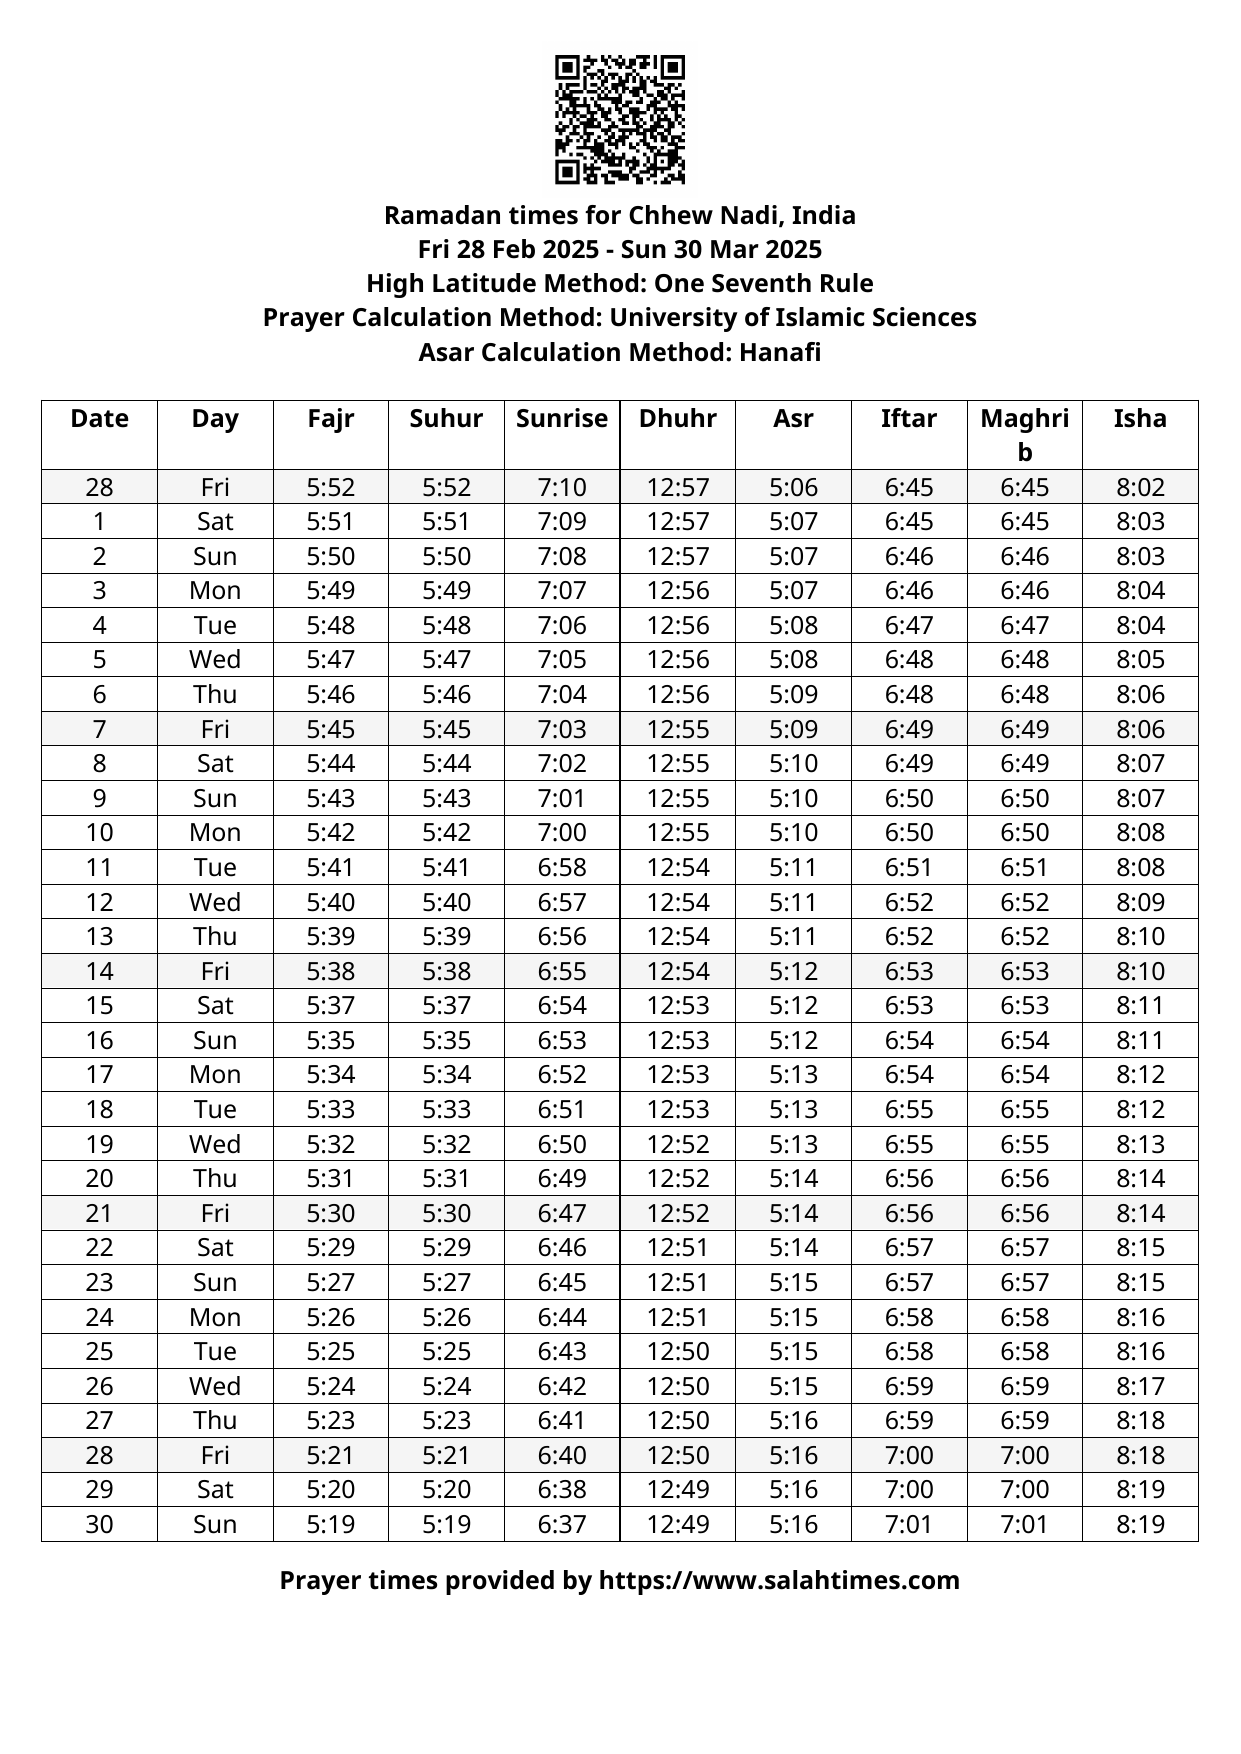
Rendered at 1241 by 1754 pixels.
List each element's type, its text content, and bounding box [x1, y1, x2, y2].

table_cell 5:49 [274, 574, 388, 607]
table_cell 5:16 [736, 1404, 851, 1437]
table_cell 6:57 [968, 1265, 1082, 1299]
table_cell 6:53 [505, 1023, 619, 1057]
table_cell 8:12 [1083, 1092, 1198, 1126]
table_cell 6:44 [505, 1300, 619, 1333]
table_cell 6:53 [852, 954, 967, 987]
table_header Fajr [274, 401, 388, 469]
table_cell 5:12 [736, 989, 851, 1022]
table_cell Fri [158, 1438, 273, 1472]
table_cell 7:05 [505, 643, 619, 676]
table_cell 5:19 [389, 1507, 504, 1541]
text Ramadan times for Chhew Nadi, India [42, 198, 1198, 232]
table_cell 5:26 [274, 1300, 388, 1333]
table_cell 12:51 [621, 1300, 735, 1333]
table_cell 12:51 [621, 1265, 735, 1299]
table_cell 5:21 [274, 1438, 388, 1472]
table_cell 5:46 [274, 677, 388, 711]
table_cell 5:09 [736, 677, 851, 711]
table_cell 6:56 [852, 1196, 967, 1229]
table_cell 7:00 [852, 1473, 967, 1506]
table_cell 12:53 [621, 1023, 735, 1057]
table_cell 11 [42, 850, 157, 884]
table_cell 7:00 [968, 1473, 1082, 1506]
table_cell 6:53 [968, 989, 1082, 1022]
table_cell 12:53 [621, 989, 735, 1022]
table_cell 12:54 [621, 885, 735, 918]
table_cell 5:52 [389, 470, 504, 503]
table_cell 5:08 [736, 643, 851, 676]
table_cell 26 [42, 1369, 157, 1402]
table_cell 5:27 [274, 1265, 388, 1299]
table_cell 6:54 [852, 1058, 967, 1091]
table_cell 5:11 [736, 885, 851, 918]
table_cell 12:56 [621, 608, 735, 642]
table_cell 6:48 [852, 643, 967, 676]
table_cell Fri [158, 712, 273, 745]
table_cell 7:01 [852, 1507, 967, 1541]
table_cell 7:00 [505, 816, 619, 849]
table_cell 30 [42, 1507, 157, 1541]
table_cell 12:54 [621, 919, 735, 953]
table_cell 12:55 [621, 746, 735, 780]
table_cell Wed [158, 1369, 273, 1402]
table_header Sunrise [505, 401, 619, 469]
table_cell Thu [158, 677, 273, 711]
table_cell 12:49 [621, 1473, 735, 1506]
table_cell 6:45 [852, 470, 967, 503]
table_cell 12:54 [621, 954, 735, 987]
table_cell 5:31 [274, 1161, 388, 1195]
table_cell 5:39 [274, 919, 388, 953]
table_cell 6 [42, 677, 157, 711]
table_cell 5:40 [274, 885, 388, 918]
table_cell 5:43 [389, 781, 504, 814]
table_cell 8:04 [1083, 608, 1198, 642]
table_cell 5:44 [389, 746, 504, 780]
table_cell 5:06 [736, 470, 851, 503]
table_cell 5:29 [274, 1231, 388, 1264]
table_cell 12:52 [621, 1161, 735, 1195]
table_header Dhuhr [621, 401, 735, 469]
table_cell 8:09 [1083, 885, 1198, 918]
table_cell 6:52 [968, 885, 1082, 918]
table_cell 8:14 [1083, 1161, 1198, 1195]
table_cell Sun [158, 1023, 273, 1057]
table_cell 8:18 [1083, 1404, 1198, 1437]
table_cell 6:52 [968, 919, 1082, 953]
table_cell Wed [158, 643, 273, 676]
table_cell 5:23 [274, 1404, 388, 1437]
table_cell 24 [42, 1300, 157, 1333]
table_cell 5:21 [389, 1438, 504, 1472]
table_cell 27 [42, 1404, 157, 1437]
table_cell 5:24 [389, 1369, 504, 1402]
table_cell 12:50 [621, 1404, 735, 1437]
table_cell 6:57 [852, 1265, 967, 1299]
table_cell 6:57 [852, 1231, 967, 1264]
table_cell 6:38 [505, 1473, 619, 1506]
table_cell 5:48 [274, 608, 388, 642]
table_cell Mon [158, 816, 273, 849]
table_cell 6:58 [505, 850, 619, 884]
table_cell 18 [42, 1092, 157, 1126]
table_cell 12:54 [621, 850, 735, 884]
table_cell 12:57 [621, 470, 735, 503]
table_cell 12:56 [621, 574, 735, 607]
table_cell 5:09 [736, 712, 851, 745]
table_cell 5:25 [389, 1334, 504, 1368]
table_cell 3 [42, 574, 157, 607]
table_cell 7:00 [852, 1438, 967, 1472]
table_cell 7:01 [505, 781, 619, 814]
table_cell 6:47 [852, 608, 967, 642]
table_cell 5:20 [274, 1473, 388, 1506]
table_cell 5:42 [274, 816, 388, 849]
table_cell 12:49 [621, 1507, 735, 1541]
table_cell 6:51 [968, 850, 1082, 884]
table_header Suhur [389, 401, 504, 469]
picture [542, 41, 699, 198]
table_cell 8:05 [1083, 643, 1198, 676]
table_cell 5:19 [274, 1507, 388, 1541]
table_cell 12:52 [621, 1127, 735, 1160]
table_cell 7:10 [505, 470, 619, 503]
table_cell Fri [158, 954, 273, 987]
table_cell 5:11 [736, 919, 851, 953]
table_cell 12:55 [621, 816, 735, 849]
table_cell 5:48 [389, 608, 504, 642]
table_cell 5:38 [389, 954, 504, 987]
table_cell 5:27 [389, 1265, 504, 1299]
table_cell 6:49 [968, 712, 1082, 745]
table_cell 22 [42, 1231, 157, 1264]
table_cell 5:16 [736, 1507, 851, 1541]
table_cell 6:55 [968, 1092, 1082, 1126]
table_cell 8:11 [1083, 1023, 1198, 1057]
table_cell 12:53 [621, 1058, 735, 1091]
table_cell 6:50 [505, 1127, 619, 1160]
table_header Isha [1083, 401, 1198, 469]
table_cell 5:24 [274, 1369, 388, 1402]
table_header Iftar [852, 401, 967, 469]
table_cell 7:02 [505, 746, 619, 780]
table_cell 7:06 [505, 608, 619, 642]
table_cell 5 [42, 643, 157, 676]
table_cell 5:23 [389, 1404, 504, 1437]
table_cell 6:47 [505, 1196, 619, 1229]
table_cell 6:53 [852, 989, 967, 1022]
table_cell 5:15 [736, 1369, 851, 1402]
table_cell 6:54 [852, 1023, 967, 1057]
table_cell 6:56 [852, 1161, 967, 1195]
text High Latitude Method: One Seventh Rule [42, 266, 1198, 300]
table_cell 8:19 [1083, 1473, 1198, 1506]
table_cell Wed [158, 1127, 273, 1160]
table_cell 6:40 [505, 1438, 619, 1472]
table_cell 7:01 [968, 1507, 1082, 1541]
table_cell 5:16 [736, 1473, 851, 1506]
table_cell 7:09 [505, 504, 619, 538]
table_cell 5:14 [736, 1231, 851, 1264]
table_cell 28 [42, 470, 157, 503]
text Prayer Calculation Method: University of Islamic Sciences [42, 300, 1198, 334]
table_cell 6:46 [968, 539, 1082, 572]
table_cell 21 [42, 1196, 157, 1229]
table_cell 8:19 [1083, 1507, 1198, 1541]
table_cell 5:43 [274, 781, 388, 814]
table_cell 6:50 [968, 781, 1082, 814]
table_cell 12:56 [621, 643, 735, 676]
table_cell 5:33 [274, 1092, 388, 1126]
table_cell 5:46 [389, 677, 504, 711]
table_cell 5:10 [736, 816, 851, 849]
table_cell 6:45 [968, 470, 1082, 503]
table_cell 6:54 [968, 1058, 1082, 1091]
table_cell 6:46 [852, 539, 967, 572]
table_cell 5:25 [274, 1334, 388, 1368]
table_cell 5:35 [389, 1023, 504, 1057]
table_cell 8:03 [1083, 539, 1198, 572]
table_cell 5:52 [274, 470, 388, 503]
table_cell 5:14 [736, 1161, 851, 1195]
table_cell 8:18 [1083, 1438, 1198, 1472]
table_cell 5:35 [274, 1023, 388, 1057]
table_cell Tue [158, 608, 273, 642]
table_cell 8:16 [1083, 1334, 1198, 1368]
table_cell Sun [158, 1265, 273, 1299]
table_cell 6:50 [852, 816, 967, 849]
table_cell 5:37 [389, 989, 504, 1022]
table_cell 7:04 [505, 677, 619, 711]
table_cell 6:52 [852, 885, 967, 918]
table_cell 15 [42, 989, 157, 1022]
table_cell 6:51 [852, 850, 967, 884]
table_cell 8:17 [1083, 1369, 1198, 1402]
table_cell 28 [42, 1438, 157, 1472]
table_cell 17 [42, 1058, 157, 1091]
table_cell 8:07 [1083, 781, 1198, 814]
table_cell 6:54 [968, 1023, 1082, 1057]
table_cell 6:56 [968, 1196, 1082, 1229]
table_cell 10 [42, 816, 157, 849]
table_cell 5:30 [389, 1196, 504, 1229]
table_cell Mon [158, 574, 273, 607]
table_cell 5:31 [389, 1161, 504, 1195]
table_cell 6:46 [505, 1231, 619, 1264]
table_header Maghrib [968, 401, 1082, 469]
table_cell 5:51 [389, 504, 504, 538]
table_cell 8:11 [1083, 989, 1198, 1022]
table_cell 5:32 [274, 1127, 388, 1160]
table_cell 6:55 [852, 1127, 967, 1160]
table_cell 6:56 [968, 1161, 1082, 1195]
table_cell 4 [42, 608, 157, 642]
table_cell Sat [158, 989, 273, 1022]
table_cell 6:43 [505, 1334, 619, 1368]
table_cell 7:08 [505, 539, 619, 572]
table_cell 6:45 [505, 1265, 619, 1299]
table_cell 8:02 [1083, 470, 1198, 503]
table_cell 6:55 [505, 954, 619, 987]
table_cell 6:45 [852, 504, 967, 538]
table_cell 8:12 [1083, 1058, 1198, 1091]
table_cell 16 [42, 1023, 157, 1057]
table_cell 6:59 [968, 1369, 1082, 1402]
table_cell 6:47 [968, 608, 1082, 642]
table_cell 6:57 [968, 1231, 1082, 1264]
table_cell 5:51 [274, 504, 388, 538]
table_cell 5:41 [274, 850, 388, 884]
table_cell 6:41 [505, 1404, 619, 1437]
table_cell 8:04 [1083, 574, 1198, 607]
table_cell 5:42 [389, 816, 504, 849]
table_cell 12:50 [621, 1334, 735, 1368]
table_cell 20 [42, 1161, 157, 1195]
table_cell 5:41 [389, 850, 504, 884]
table_cell 5:29 [389, 1231, 504, 1264]
table_cell 6:55 [968, 1127, 1082, 1160]
table_cell 6:49 [852, 712, 967, 745]
table_cell 5:34 [389, 1058, 504, 1091]
table_header Date [42, 401, 157, 469]
table_cell 5:32 [389, 1127, 504, 1160]
table_cell 5:20 [389, 1473, 504, 1506]
table_cell 8:10 [1083, 919, 1198, 953]
table_cell Sun [158, 1507, 273, 1541]
table_cell 8:08 [1083, 850, 1198, 884]
table_cell 6:48 [968, 643, 1082, 676]
table_cell Sun [158, 539, 273, 572]
table_cell 5:44 [274, 746, 388, 780]
table_cell 5:50 [274, 539, 388, 572]
table_cell 6:58 [852, 1300, 967, 1333]
table_cell 8:06 [1083, 712, 1198, 745]
table_cell 2 [42, 539, 157, 572]
table_cell 12:53 [621, 1092, 735, 1126]
table_cell Mon [158, 1058, 273, 1091]
table_cell 5:07 [736, 539, 851, 572]
table_cell 8:08 [1083, 816, 1198, 849]
table_cell Tue [158, 1092, 273, 1126]
table_cell 12:57 [621, 504, 735, 538]
table_cell 5:15 [736, 1300, 851, 1333]
table_cell 8:10 [1083, 954, 1198, 987]
table_cell Sat [158, 1231, 273, 1264]
table_cell 5:13 [736, 1092, 851, 1126]
table_cell 5:10 [736, 746, 851, 780]
table_cell 5:07 [736, 504, 851, 538]
table_cell 6:59 [852, 1404, 967, 1437]
table_cell 5:33 [389, 1092, 504, 1126]
table_cell Sat [158, 1473, 273, 1506]
table_cell 12:52 [621, 1196, 735, 1229]
table_cell 6:52 [852, 919, 967, 953]
table_cell Thu [158, 919, 273, 953]
table_cell 12 [42, 885, 157, 918]
text Prayer times provided by https://www.salahtimes.com [42, 1563, 1198, 1597]
table_cell 5:30 [274, 1196, 388, 1229]
table_cell 8:15 [1083, 1231, 1198, 1264]
table_cell 5:13 [736, 1058, 851, 1091]
table_cell 7:07 [505, 574, 619, 607]
table_cell 8:07 [1083, 746, 1198, 780]
table_cell 12:50 [621, 1438, 735, 1472]
table_cell 6:55 [852, 1092, 967, 1126]
text Asar Calculation Method: Hanafi [42, 334, 1198, 368]
table_cell 14 [42, 954, 157, 987]
table_cell 8:06 [1083, 677, 1198, 711]
table_cell Mon [158, 1300, 273, 1333]
table_cell 6:58 [852, 1334, 967, 1368]
table_cell 6:49 [968, 746, 1082, 780]
table_cell 5:47 [389, 643, 504, 676]
table_cell 6:57 [505, 885, 619, 918]
table_cell 5:16 [736, 1438, 851, 1472]
table_cell 5:14 [736, 1196, 851, 1229]
table_cell 5:40 [389, 885, 504, 918]
table_cell 6:51 [505, 1092, 619, 1126]
table_cell 6:50 [852, 781, 967, 814]
table_cell 12:55 [621, 712, 735, 745]
table_cell 19 [42, 1127, 157, 1160]
table_cell 6:46 [968, 574, 1082, 607]
table_cell 5:49 [389, 574, 504, 607]
table_cell 5:13 [736, 1127, 851, 1160]
table_cell Thu [158, 1404, 273, 1437]
table_cell 7:00 [968, 1438, 1082, 1472]
table_cell 29 [42, 1473, 157, 1506]
table_cell 5:12 [736, 1023, 851, 1057]
table_cell 8 [42, 746, 157, 780]
table_cell 13 [42, 919, 157, 953]
table_cell 8:14 [1083, 1196, 1198, 1229]
table_cell 5:34 [274, 1058, 388, 1091]
table_cell 7 [42, 712, 157, 745]
table_cell 6:58 [968, 1334, 1082, 1368]
table_cell 5:15 [736, 1334, 851, 1368]
table_cell Sun [158, 781, 273, 814]
table_header Asr [736, 401, 851, 469]
table_cell 6:59 [852, 1369, 967, 1402]
table_cell 12:50 [621, 1369, 735, 1402]
table_cell 5:50 [389, 539, 504, 572]
table_cell 5:11 [736, 850, 851, 884]
table_cell 6:46 [852, 574, 967, 607]
table_cell 6:48 [852, 677, 967, 711]
table_cell 5:12 [736, 954, 851, 987]
table_cell 6:53 [968, 954, 1082, 987]
table_cell 9 [42, 781, 157, 814]
table_cell 5:08 [736, 608, 851, 642]
table_cell Fri [158, 470, 273, 503]
table_cell 12:51 [621, 1231, 735, 1264]
table_cell 8:03 [1083, 504, 1198, 538]
table_cell 5:07 [736, 574, 851, 607]
table_cell 6:49 [505, 1161, 619, 1195]
table_cell 5:15 [736, 1265, 851, 1299]
table_cell 12:57 [621, 539, 735, 572]
table_header Day [158, 401, 273, 469]
table_cell 6:37 [505, 1507, 619, 1541]
table_cell 6:59 [968, 1404, 1082, 1437]
table_cell 12:55 [621, 781, 735, 814]
text Fri 28 Feb 2025 - Sun 30 Mar 2025 [42, 232, 1198, 266]
table_cell 5:47 [274, 643, 388, 676]
table_cell 5:37 [274, 989, 388, 1022]
table_cell 6:50 [968, 816, 1082, 849]
table_cell 6:52 [505, 1058, 619, 1091]
table_cell Sat [158, 504, 273, 538]
table_cell 5:39 [389, 919, 504, 953]
table_cell 5:45 [389, 712, 504, 745]
table_cell 6:49 [852, 746, 967, 780]
table_cell 6:58 [968, 1300, 1082, 1333]
table_cell Wed [158, 885, 273, 918]
table_cell 8:16 [1083, 1300, 1198, 1333]
table_cell 6:45 [968, 504, 1082, 538]
table_cell 5:45 [274, 712, 388, 745]
table_cell Tue [158, 1334, 273, 1368]
table_cell 7:03 [505, 712, 619, 745]
table_cell 8:13 [1083, 1127, 1198, 1160]
table_cell 5:38 [274, 954, 388, 987]
table_cell Sat [158, 746, 273, 780]
table_cell 6:56 [505, 919, 619, 953]
table_cell 5:10 [736, 781, 851, 814]
table_cell 6:48 [968, 677, 1082, 711]
table_cell 12:56 [621, 677, 735, 711]
table_cell 25 [42, 1334, 157, 1368]
table_cell 8:15 [1083, 1265, 1198, 1299]
table_cell Thu [158, 1161, 273, 1195]
table_cell 6:42 [505, 1369, 619, 1402]
table_cell Tue [158, 850, 273, 884]
table_cell 1 [42, 504, 157, 538]
table_cell 23 [42, 1265, 157, 1299]
table_cell Fri [158, 1196, 273, 1229]
table_cell 6:54 [505, 989, 619, 1022]
table_cell 5:26 [389, 1300, 504, 1333]
